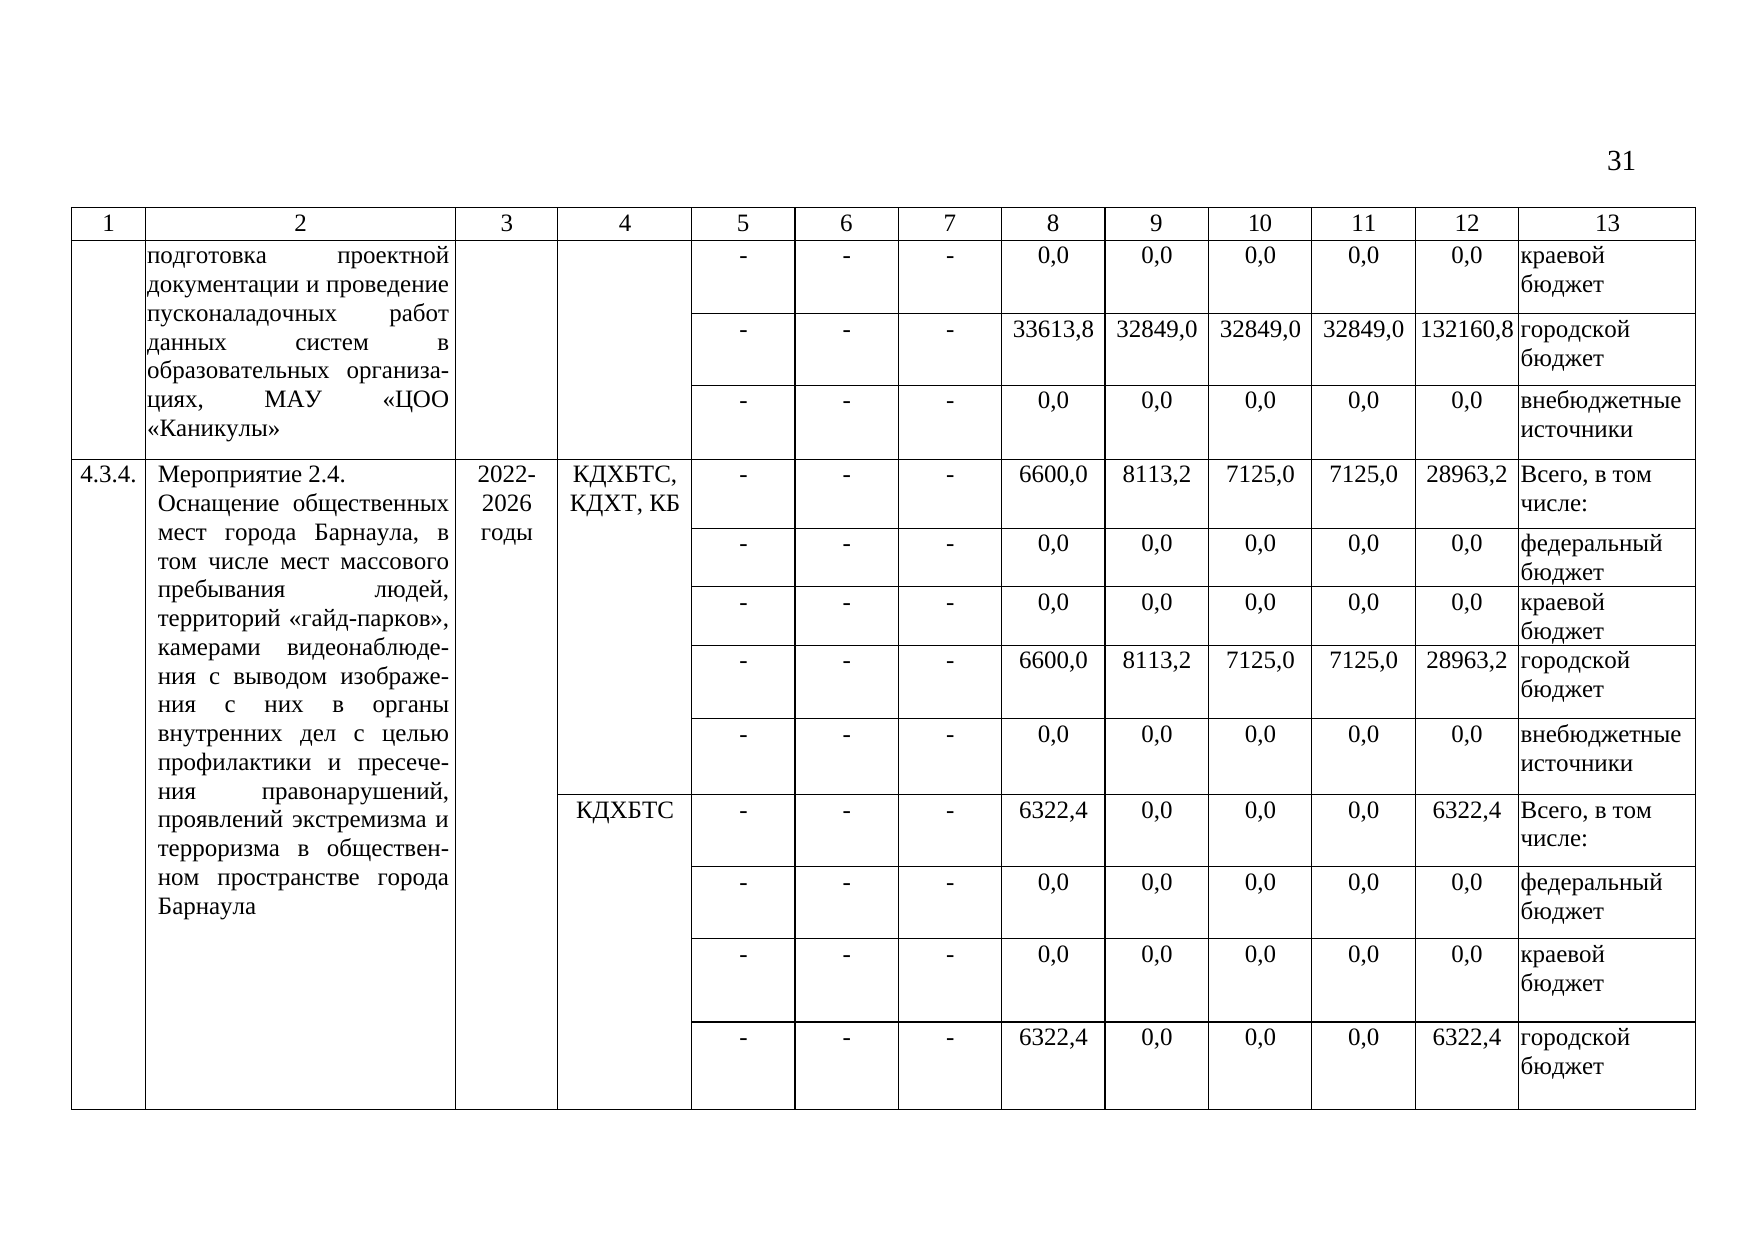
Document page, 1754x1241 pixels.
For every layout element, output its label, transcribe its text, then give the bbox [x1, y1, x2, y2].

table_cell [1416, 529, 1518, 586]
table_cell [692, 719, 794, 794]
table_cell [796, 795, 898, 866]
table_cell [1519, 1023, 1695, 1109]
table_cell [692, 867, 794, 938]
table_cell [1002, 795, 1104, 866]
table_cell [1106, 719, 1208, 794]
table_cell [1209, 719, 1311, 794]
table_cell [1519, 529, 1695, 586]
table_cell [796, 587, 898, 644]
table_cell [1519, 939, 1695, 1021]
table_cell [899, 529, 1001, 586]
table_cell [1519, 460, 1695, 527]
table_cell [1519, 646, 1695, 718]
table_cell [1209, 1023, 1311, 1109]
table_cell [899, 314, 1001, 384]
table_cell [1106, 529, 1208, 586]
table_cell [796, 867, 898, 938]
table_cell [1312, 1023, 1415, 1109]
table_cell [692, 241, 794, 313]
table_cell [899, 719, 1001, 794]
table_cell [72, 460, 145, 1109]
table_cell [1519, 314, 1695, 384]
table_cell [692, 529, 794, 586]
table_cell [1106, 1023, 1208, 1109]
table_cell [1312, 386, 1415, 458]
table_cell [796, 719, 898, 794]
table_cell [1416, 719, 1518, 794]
table_header 5 [692, 208, 794, 239]
table_header 11 [1312, 208, 1415, 239]
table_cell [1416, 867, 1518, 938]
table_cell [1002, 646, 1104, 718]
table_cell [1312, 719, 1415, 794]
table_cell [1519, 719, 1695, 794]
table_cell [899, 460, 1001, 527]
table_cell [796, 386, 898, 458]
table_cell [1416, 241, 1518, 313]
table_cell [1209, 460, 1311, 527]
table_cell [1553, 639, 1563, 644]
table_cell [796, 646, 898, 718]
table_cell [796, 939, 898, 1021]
table_header 9 [1106, 208, 1208, 239]
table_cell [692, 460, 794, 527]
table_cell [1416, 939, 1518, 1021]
table_header 13 [1519, 208, 1695, 239]
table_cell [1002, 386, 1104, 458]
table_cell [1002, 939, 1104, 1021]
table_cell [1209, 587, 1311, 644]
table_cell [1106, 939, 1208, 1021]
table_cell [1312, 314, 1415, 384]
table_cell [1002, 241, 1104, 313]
table_header 7 [899, 208, 1001, 239]
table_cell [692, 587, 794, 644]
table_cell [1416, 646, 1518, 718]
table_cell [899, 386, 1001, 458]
table_header 1 [72, 208, 145, 239]
table_header 6 [796, 208, 898, 239]
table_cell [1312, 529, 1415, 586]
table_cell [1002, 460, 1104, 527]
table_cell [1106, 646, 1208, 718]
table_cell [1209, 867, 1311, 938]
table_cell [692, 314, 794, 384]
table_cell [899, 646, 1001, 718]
table_header 4 [558, 208, 691, 239]
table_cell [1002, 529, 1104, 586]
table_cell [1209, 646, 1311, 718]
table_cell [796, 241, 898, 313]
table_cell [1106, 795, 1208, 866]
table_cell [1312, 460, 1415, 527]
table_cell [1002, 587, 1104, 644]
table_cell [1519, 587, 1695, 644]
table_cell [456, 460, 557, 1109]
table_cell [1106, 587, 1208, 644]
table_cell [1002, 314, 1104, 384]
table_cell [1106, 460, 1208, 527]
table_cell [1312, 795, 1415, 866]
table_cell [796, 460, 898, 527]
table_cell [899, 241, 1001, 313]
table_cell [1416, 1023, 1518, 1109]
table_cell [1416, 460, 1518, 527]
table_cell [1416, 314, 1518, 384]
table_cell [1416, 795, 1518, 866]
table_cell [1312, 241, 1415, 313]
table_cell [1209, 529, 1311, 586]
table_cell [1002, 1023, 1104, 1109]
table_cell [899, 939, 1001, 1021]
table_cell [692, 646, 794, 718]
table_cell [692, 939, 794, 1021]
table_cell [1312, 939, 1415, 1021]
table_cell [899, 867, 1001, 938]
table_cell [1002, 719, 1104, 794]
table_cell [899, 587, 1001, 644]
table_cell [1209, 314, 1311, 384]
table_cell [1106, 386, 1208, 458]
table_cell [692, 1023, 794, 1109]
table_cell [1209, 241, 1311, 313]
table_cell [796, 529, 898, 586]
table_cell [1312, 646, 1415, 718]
table_header 2 [146, 208, 455, 239]
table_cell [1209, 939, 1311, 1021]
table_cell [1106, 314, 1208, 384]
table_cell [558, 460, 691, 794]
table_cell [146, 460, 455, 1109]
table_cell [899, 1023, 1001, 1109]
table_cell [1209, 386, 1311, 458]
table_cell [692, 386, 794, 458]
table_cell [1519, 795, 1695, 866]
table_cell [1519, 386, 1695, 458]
table_header 12 [1416, 208, 1518, 239]
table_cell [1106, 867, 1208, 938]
table_header 3 [456, 208, 557, 239]
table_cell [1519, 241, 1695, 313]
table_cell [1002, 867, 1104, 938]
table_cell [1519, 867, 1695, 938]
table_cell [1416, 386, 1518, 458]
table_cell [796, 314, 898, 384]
table_header 8 [1002, 208, 1104, 239]
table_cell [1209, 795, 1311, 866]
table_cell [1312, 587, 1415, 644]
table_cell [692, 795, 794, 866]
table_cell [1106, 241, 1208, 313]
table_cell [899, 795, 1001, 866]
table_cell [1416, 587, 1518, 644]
table_header 10 [1209, 208, 1311, 239]
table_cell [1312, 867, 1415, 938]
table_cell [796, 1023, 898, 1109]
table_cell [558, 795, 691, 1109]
